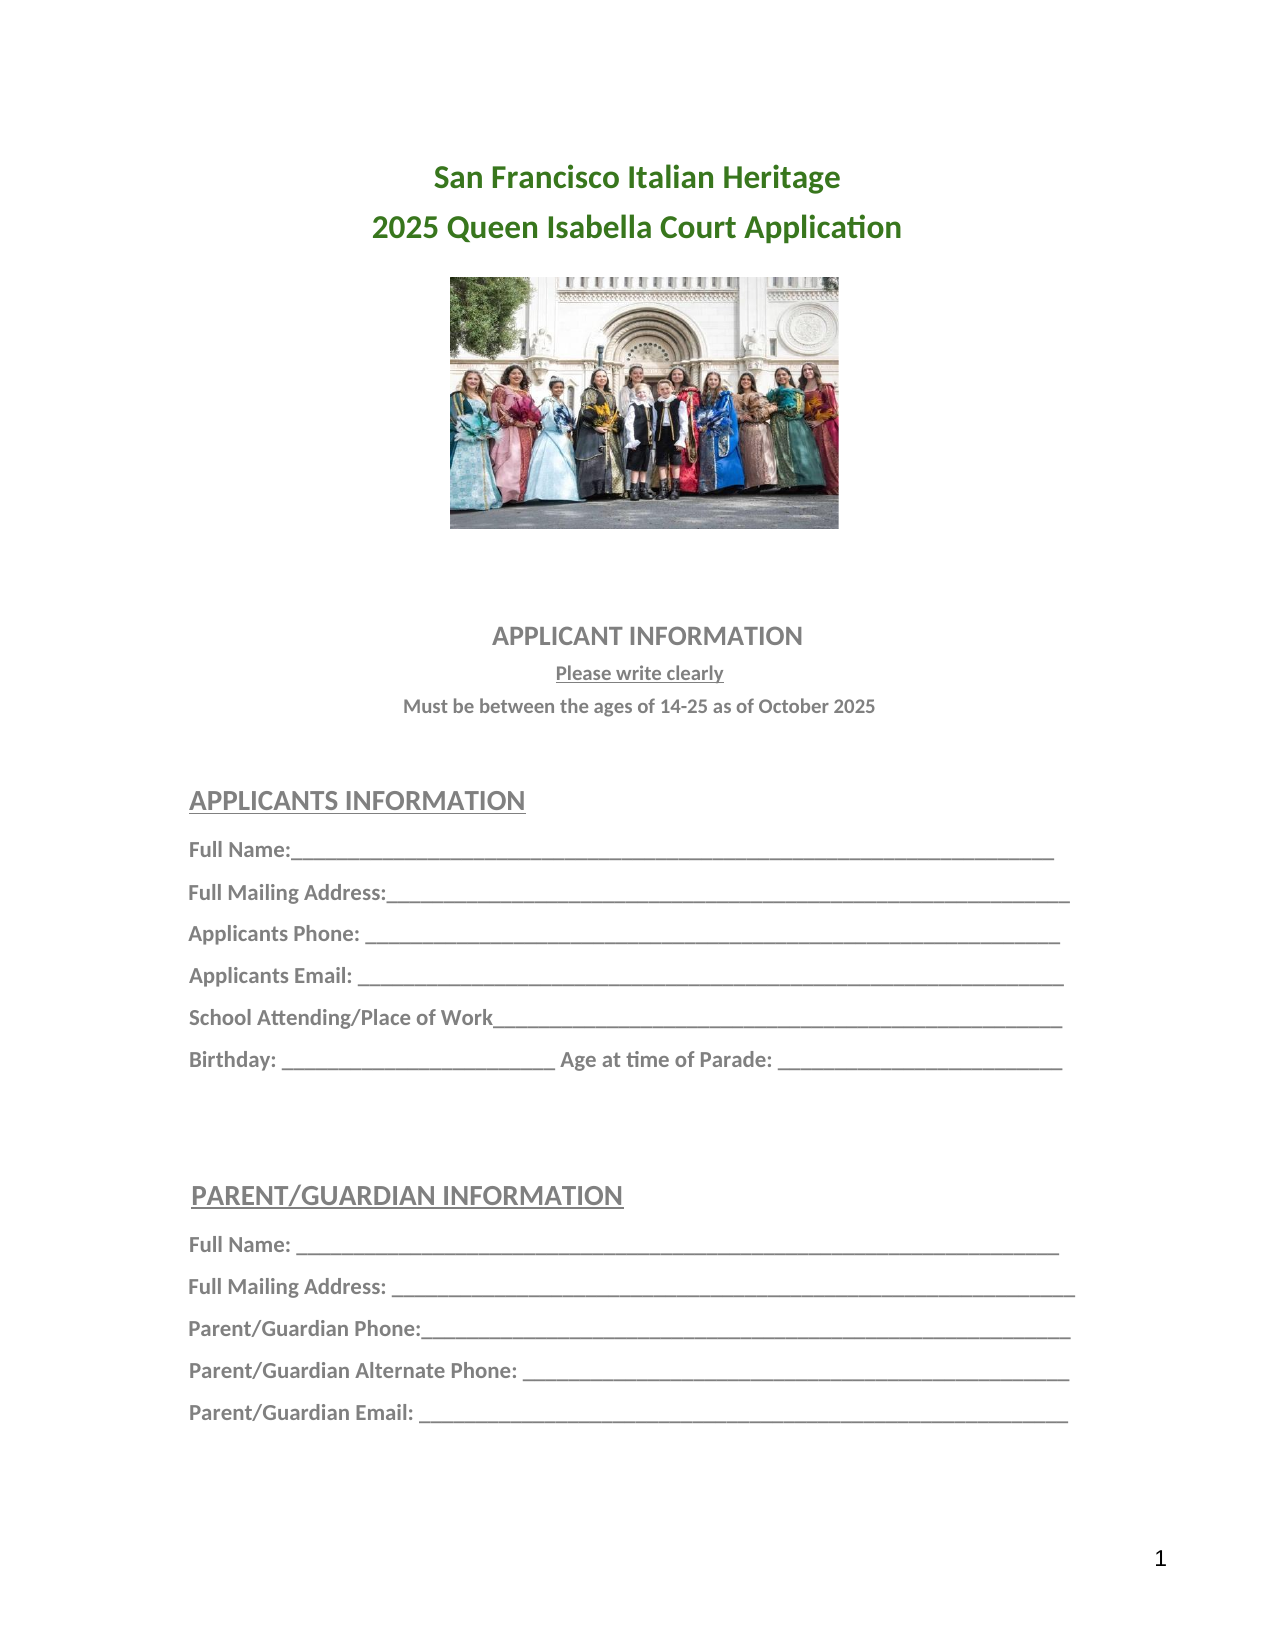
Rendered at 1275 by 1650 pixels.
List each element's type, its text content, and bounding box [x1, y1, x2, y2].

text Full Name:___________________________________________________________________ Full Mailing Address:____________________________________________________________ Applicants Phone: _____________________________________________________________ [188, 836, 1078, 948]
text Must be between the ages of 14-25 as of October 2025 [112, 693, 1167, 719]
text Please write clearly [112, 660, 1167, 686]
text Full Name: ___________________________________________________________________ Full Mailing Address: ____________________________________________________________ Parent/Guardian Phone:_________________________________________________________ [188, 1230, 1078, 1342]
text San Francisco Italian Heritage [0, 156, 1274, 197]
text APPLICANT INFORMATION [112, 618, 1167, 652]
text PARENT/GUARDIAN INFORMATION [191, 1177, 1167, 1212]
picture [450, 277, 839, 529]
text Parent/Guardian Email: _________________________________________________________ [188, 1398, 1078, 1426]
text Birthday: ________________________ Age at time of Parade: _________________________ [188, 1046, 1078, 1073]
text 2025 Queen Isabella Court Application [0, 207, 1274, 247]
text APPLICANTS INFORMATION [188, 782, 1078, 818]
text School Attending/Place of Work__________________________________________________ [188, 1003, 1078, 1032]
text Parent/Guardian Alternate Phone: ________________________________________________ [188, 1356, 1078, 1384]
text Applicants Email: ______________________________________________________________ [188, 962, 1078, 989]
